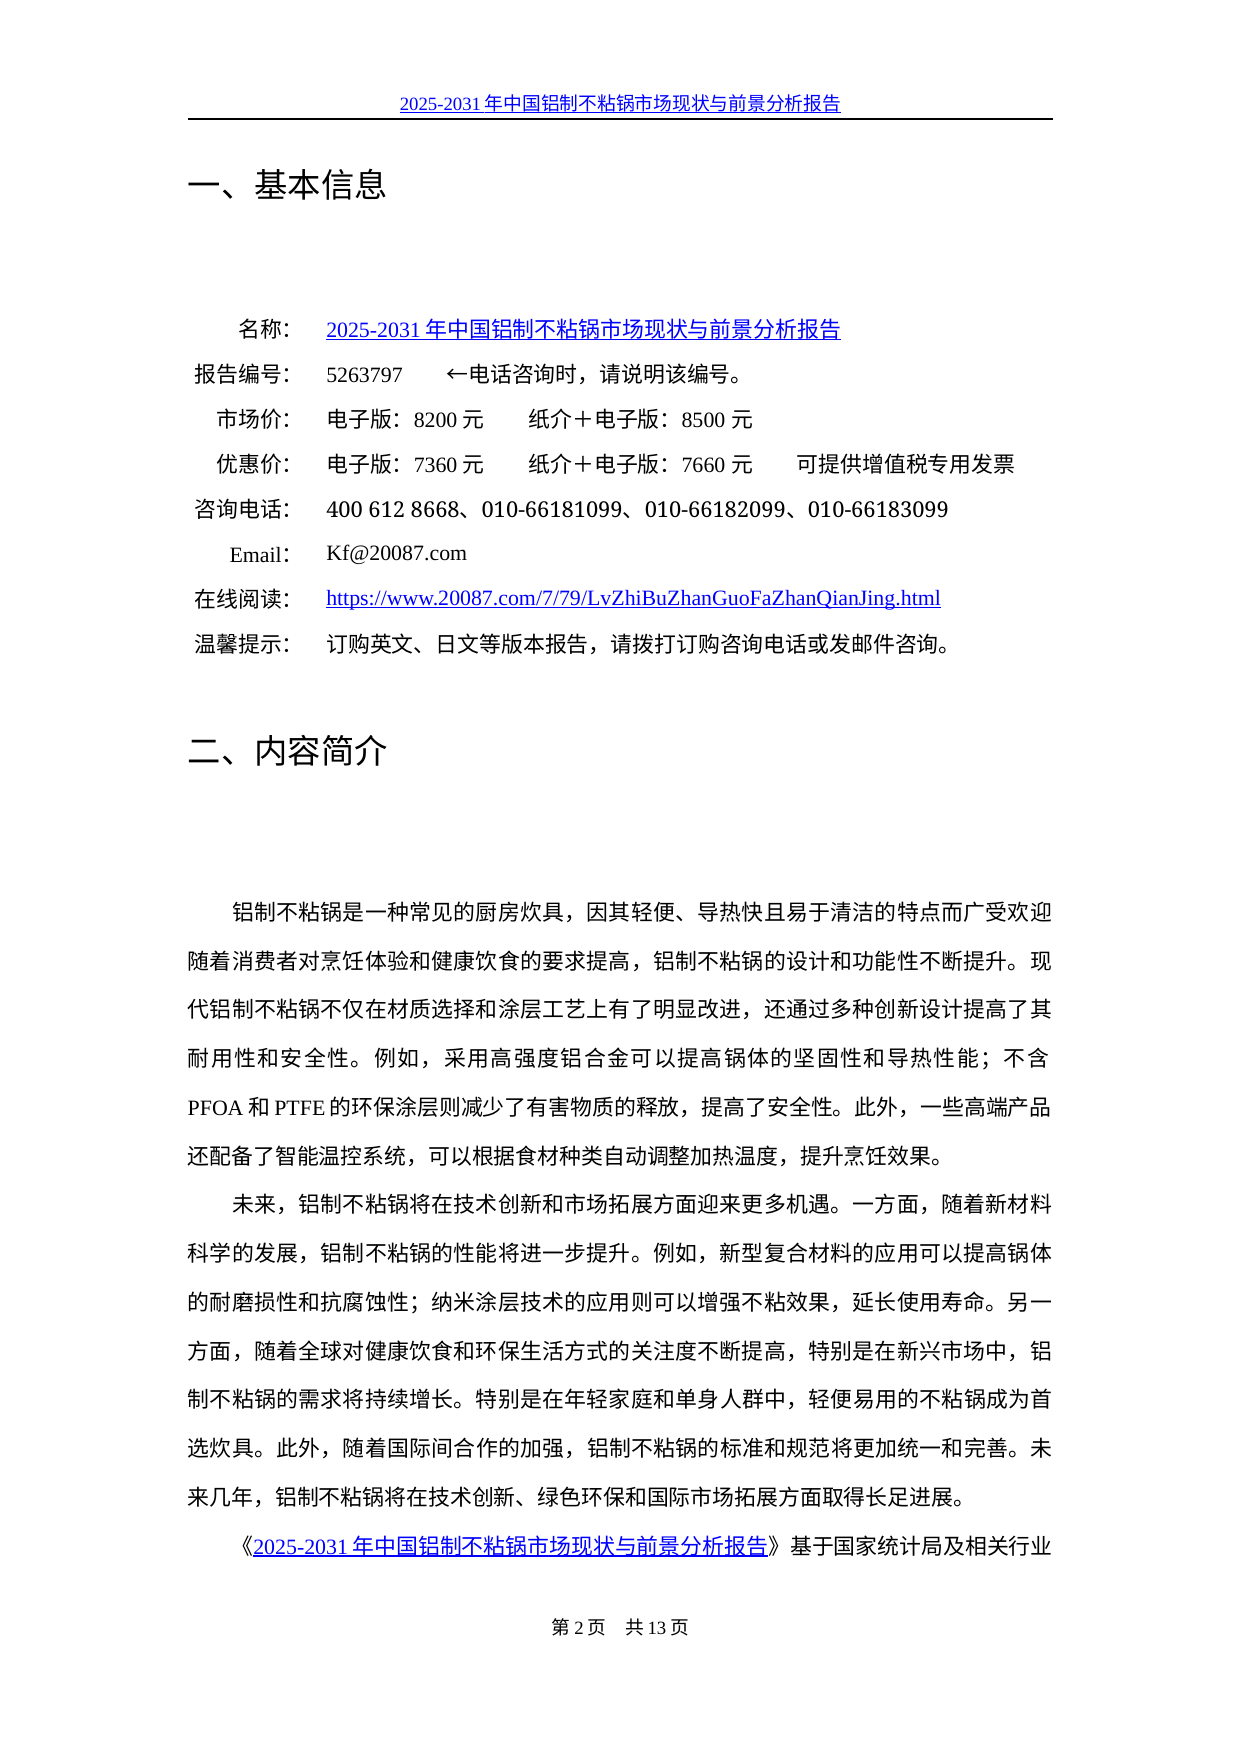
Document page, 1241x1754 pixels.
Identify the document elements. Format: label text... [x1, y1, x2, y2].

table_cell Email： [167, 537, 315, 582]
title 一、基本信息 [187, 150, 1053, 215]
table_header 2025-2031年中国铝制不粘锅市场现状与前景分析报告 [315, 312, 1073, 357]
table_header 名称： [167, 312, 315, 357]
table_cell 咨询电话： [167, 492, 315, 537]
table_cell 400 612 8668、010-66181099、010-66182099、010-66183099 [315, 492, 1073, 537]
table_cell 市场价： [167, 402, 315, 447]
table_cell 电子版：7360 元 纸介＋电子版：7660 元 可提供增值税专用发票 [315, 447, 1073, 492]
table_cell 报告编号： [167, 357, 315, 402]
table_cell 在线阅读： [167, 582, 315, 627]
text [187, 894, 1053, 1561]
table_cell Kf@20087.com [315, 537, 1073, 582]
table_cell 温馨提示： [167, 627, 315, 672]
table_cell [315, 582, 1073, 627]
table_cell 电子版：8200 元 纸介＋电子版：8500 元 [315, 402, 1073, 447]
table_cell 订购英文、日文等版本报告，请拨打订购咨询电话或发邮件咨询。 [315, 627, 1073, 672]
title 二、内容简介 [187, 717, 1053, 782]
table_cell 5263797 ←电话咨询时，请说明该编号。 [315, 357, 1073, 402]
table_cell 优惠价： [167, 447, 315, 492]
